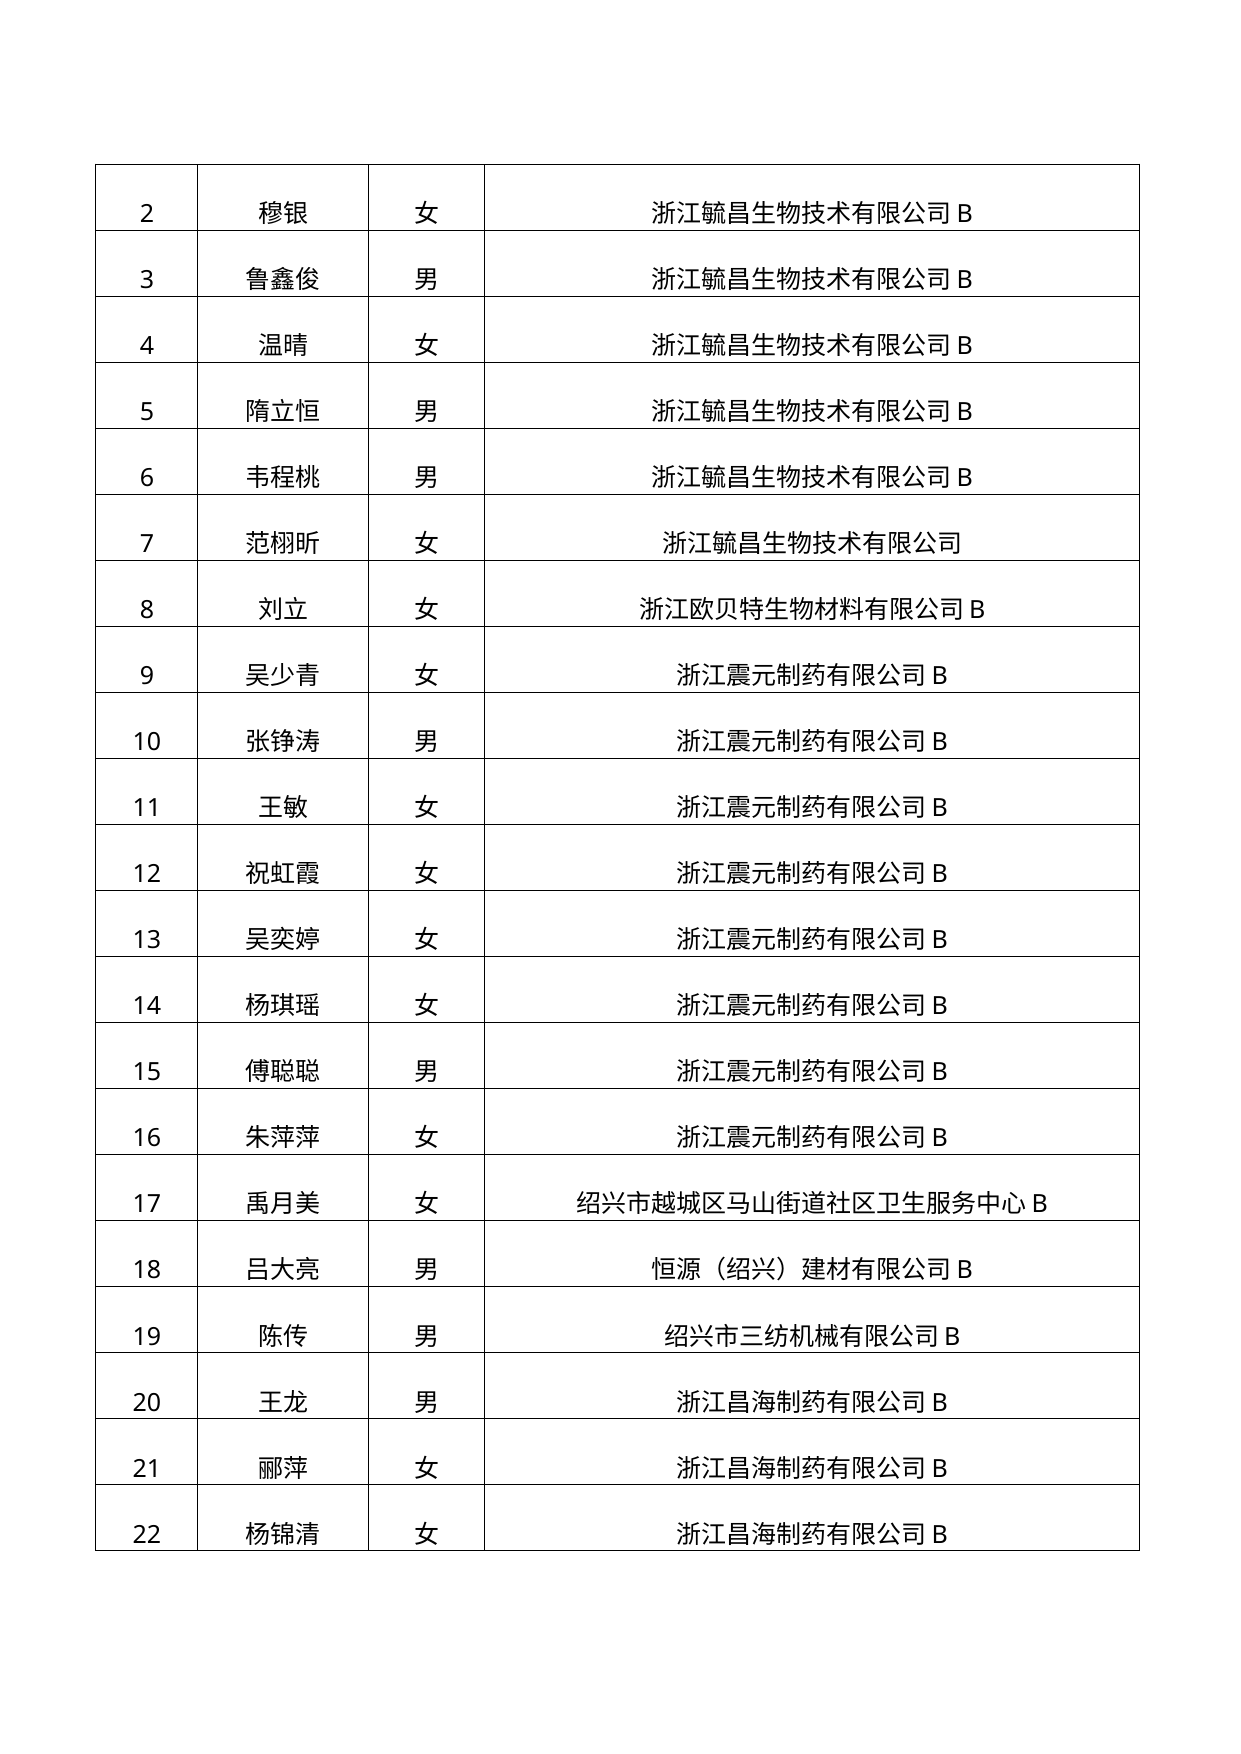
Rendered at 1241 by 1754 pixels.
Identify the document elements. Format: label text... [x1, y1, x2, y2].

table_cell 男 [369, 231, 484, 296]
table_cell 浙江震元制药有限公司B [485, 627, 1139, 692]
table_cell 女 [369, 1485, 484, 1550]
table_cell 张铮涛 [198, 693, 368, 758]
table_cell 刘立 [198, 561, 368, 626]
table_cell 15 [96, 1023, 197, 1088]
table_cell 浙江昌海制药有限公司B [485, 1419, 1139, 1484]
table_cell 女 [369, 561, 484, 626]
table_cell 女 [369, 297, 484, 362]
table_cell 20 [96, 1353, 197, 1418]
table_cell 杨锦清 [198, 1485, 368, 1550]
table_cell 浙江毓昌生物技术有限公司B [485, 429, 1139, 494]
table_cell 5 [96, 363, 197, 428]
table_cell 杨琪瑶 [198, 957, 368, 1022]
table_cell 12 [96, 825, 197, 890]
table_cell 男 [369, 1023, 484, 1088]
table_cell 浙江震元制药有限公司B [485, 891, 1139, 956]
table_cell 浙江昌海制药有限公司B [485, 1485, 1139, 1550]
table_cell 浙江毓昌生物技术有限公司B [485, 165, 1139, 229]
table_cell 8 [96, 561, 197, 626]
table_cell 韦程桃 [198, 429, 368, 494]
table_cell 祝虹霞 [198, 825, 368, 890]
table_cell 18 [96, 1221, 197, 1286]
table_cell 浙江昌海制药有限公司B [485, 1353, 1139, 1418]
table_cell 恒源（绍兴）建材有限公司B [485, 1221, 1139, 1286]
table_cell 浙江毓昌生物技术有限公司 [485, 495, 1139, 560]
table_cell 温晴 [198, 297, 368, 362]
table_cell 17 [96, 1155, 197, 1220]
table_cell 浙江毓昌生物技术有限公司B [485, 297, 1139, 362]
table_cell 13 [96, 891, 197, 956]
table_cell 绍兴市三纺机械有限公司B [485, 1287, 1139, 1352]
table_cell 2 [96, 165, 197, 229]
table_cell 女 [369, 759, 484, 824]
table_cell 4 [96, 297, 197, 362]
table_cell 郦萍 [198, 1419, 368, 1484]
table_cell 21 [96, 1419, 197, 1484]
table_cell 禹月美 [198, 1155, 368, 1220]
table_cell 男 [369, 1221, 484, 1286]
table_cell 穆银 [198, 165, 368, 229]
table_cell 浙江震元制药有限公司B [485, 825, 1139, 890]
table_cell 绍兴市越城区马山街道社区卫生服务中心B [485, 1155, 1139, 1220]
table_cell 女 [369, 891, 484, 956]
table_cell 男 [369, 1353, 484, 1418]
table_cell 陈传 [198, 1287, 368, 1352]
table_cell 鲁鑫俊 [198, 231, 368, 296]
table_cell 女 [369, 627, 484, 692]
table_cell 女 [369, 957, 484, 1022]
table_cell 女 [369, 495, 484, 560]
table_cell 女 [369, 1089, 484, 1154]
table_cell 浙江震元制药有限公司B [485, 759, 1139, 824]
table_cell 隋立恒 [198, 363, 368, 428]
table_cell 6 [96, 429, 197, 494]
table_cell 浙江震元制药有限公司B [485, 1089, 1139, 1154]
table_cell 女 [369, 825, 484, 890]
table_cell 浙江震元制药有限公司B [485, 957, 1139, 1022]
table_cell 男 [369, 429, 484, 494]
table_cell 男 [369, 363, 484, 428]
table_cell 19 [96, 1287, 197, 1352]
table_cell 吕大亮 [198, 1221, 368, 1286]
table_cell 16 [96, 1089, 197, 1154]
table_cell 9 [96, 627, 197, 692]
table_cell 10 [96, 693, 197, 758]
table_cell 浙江震元制药有限公司B [485, 693, 1139, 758]
table_cell 范栩昕 [198, 495, 368, 560]
table_cell 浙江欧贝特生物材料有限公司B [485, 561, 1139, 626]
table_cell 14 [96, 957, 197, 1022]
table_cell 3 [96, 231, 197, 296]
table_cell 男 [369, 1287, 484, 1352]
table_cell 浙江毓昌生物技术有限公司B [485, 231, 1139, 296]
table_cell 浙江震元制药有限公司B [485, 1023, 1139, 1088]
table_cell 女 [369, 1419, 484, 1484]
table_cell 王龙 [198, 1353, 368, 1418]
table_cell 11 [96, 759, 197, 824]
table_cell 女 [369, 1155, 484, 1220]
table_cell 吴少青 [198, 627, 368, 692]
table_cell 王敏 [198, 759, 368, 824]
table_cell 男 [369, 693, 484, 758]
table_cell 7 [96, 495, 197, 560]
table_cell 女 [369, 165, 484, 229]
table_cell 傅聪聪 [198, 1023, 368, 1088]
table_cell 22 [96, 1485, 197, 1550]
table_cell 朱萍萍 [198, 1089, 368, 1154]
table_cell 浙江毓昌生物技术有限公司B [485, 363, 1139, 428]
table_cell 吴奕婷 [198, 891, 368, 956]
